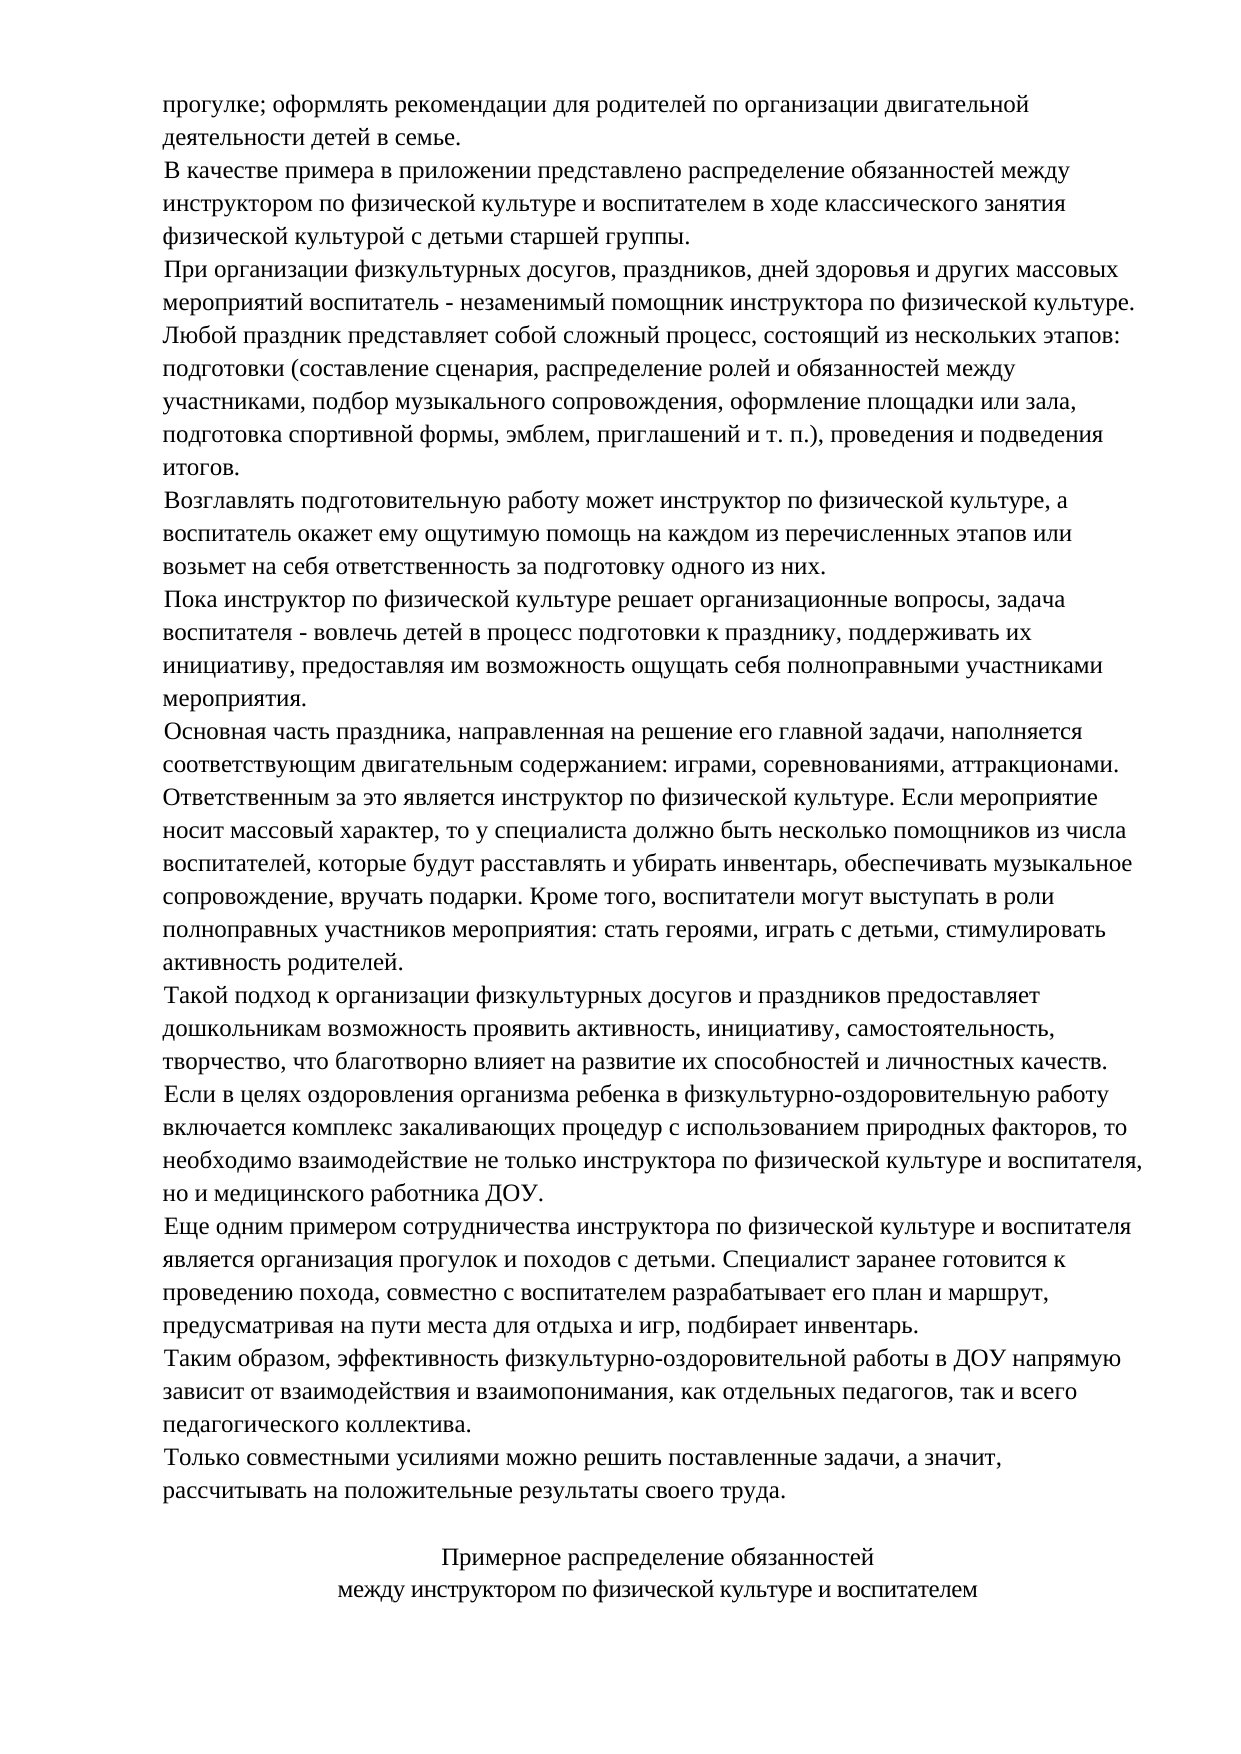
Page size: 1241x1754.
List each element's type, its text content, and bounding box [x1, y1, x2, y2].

text Такой подход к организации физкультурных досугов и праздников предоставляет дошкольникам возможность проявить активность, инициативу, самостоятельность, творчество, что благотворно влияет на развитие их способностей и личностных качеств. [162, 980, 1152, 1075]
text Примерное распределение обязанностей [162, 1542, 1152, 1570]
text Пока инструктор по физической культуре решает организационные вопросы, задача воспитателя - вовлечь детей в процесс подготовки к празднику, поддерживать их инициативу, предоставляя им возможность ощущать себя полноправными участниками мероприятия. [162, 584, 1152, 712]
text Только совместными усилиями можно решить поставленные задачи, а значит, рассчитывать на положительные результаты своего труда. [162, 1442, 1152, 1504]
text между инструктором по физической культуре и воспитателем [162, 1574, 1152, 1603]
text Еще одним примером сотрудничества инструктора по физической культуре и воспитателя является организация прогулок и походов с детьми. Специалист заранее готовится к проведению похода, совместно с воспитателем разрабатывает его план и маршрут, предусматривая на пути места для отдыха и игр, подбирает инвентарь. [162, 1211, 1152, 1339]
text В качестве примера в приложении представлено распределение обязанностей между инструктором по физической культуре и воспитателем в ходе классического занятия физической культурой с детьми старшей группы. [162, 155, 1152, 249]
text Если в целях оздоровления организма ребенка в физкультурно-оздоровительную работу включается комплекс закаливающих процедур с использованием природных факторов, то необходимо взаимодействие не только инструктора по физической культуре и воспитателя, но и медицинского работника ДОУ. [162, 1079, 1152, 1207]
text При организации физкультурных досугов, праздников, дней здоровья и других массовых мероприятий воспитатель - незаменимый помощник инструктора по физической культуре. Любой праздник представляет собой сложный процесс, состоящий из нескольких этапов: подготовки (составление сценария, распределение ролей и обязанностей между участниками, подбор музыкального сопровождения, оформление площадки или зала, подготовка спортивной формы, эмблем, приглашений и т. п.), проведения и подведения итогов. [162, 254, 1152, 481]
text Возглавлять подготовительную работу может инструктор по физической культуре, а воспитатель окажет ему ощутимую помощь на каждом из перечисленных этапов или возьмет на себя ответственность за подготовку одного из них. [162, 485, 1152, 580]
text Основная часть праздника, направленная на решение его главной задачи, наполняется соответствующим двигательным содержанием: играми, соревнованиями, аттракционами. Ответственным за это является инструктор по физической культуре. Если мероприятие носит массовый характер, то у специалиста должно быть несколько помощников из числа воспитателей, которые будут расставлять и убирать инвентарь, обеспечивать музыкальное сопровождение, вручать подарки. Кроме того, воспитатели могут выступать в роли полноправных участников мероприятия: стать героями, играть с детьми, стимулировать активность родителей. [162, 716, 1152, 976]
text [162, 89, 1152, 150]
text Таким образом, эффективность физкультурно-оздоровительной работы в ДОУ напрямую зависит от взаимодействия и взаимопонимания, как отдельных педагогов, так и всего педагогического коллектива. [162, 1343, 1152, 1438]
